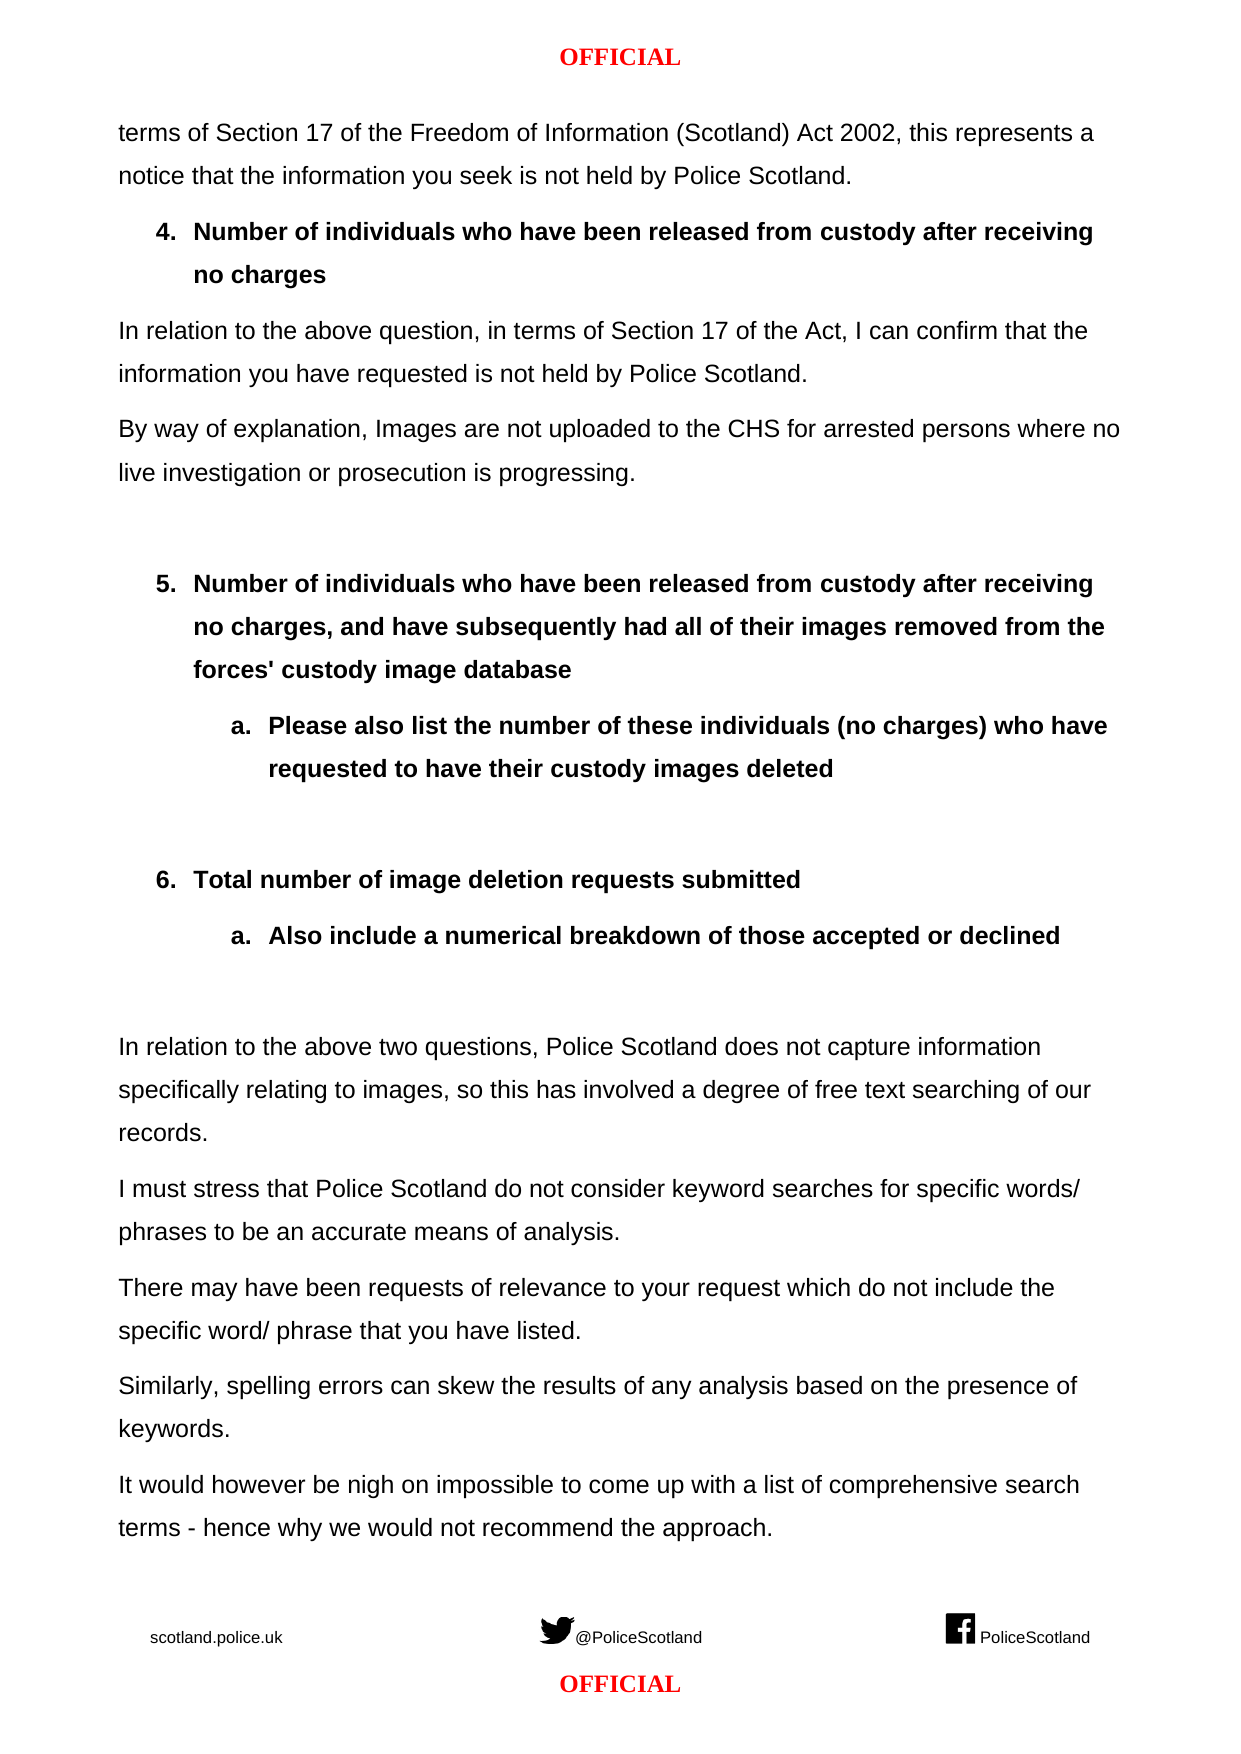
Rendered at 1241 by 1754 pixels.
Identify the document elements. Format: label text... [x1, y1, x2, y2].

list Also include a numerical breakdown of those accepted or declined [231, 921, 1122, 949]
text It would however be nigh on impossible to come up with a list of comprehensive search terms - hence why we would not recommend the approach. [118, 1470, 1122, 1542]
list Number of individuals who have been released from custody after receiving no charges, and have subsequently had all of their images removed from the forces' custody image database [156, 569, 1122, 684]
text Similarly, spelling errors can skew the results of any analysis based on the presence of keywords. [118, 1371, 1122, 1443]
text There may have been requests of relevance to your request which do not include the specific word/ phrase that you have listed. [118, 1272, 1122, 1344]
list Number of individuals who have been released from custody after receiving no charges [156, 217, 1122, 289]
picture [538, 1617, 575, 1644]
picture [945, 1613, 976, 1644]
text In relation to the above question, in terms of Section 17 of the Act, I can confirm that the information you have requested is not held by Police Scotland. [118, 316, 1122, 387]
list Please also list the number of these individuals (no charges) who have requested to have their custody images deleted [231, 711, 1122, 782]
text By way of explanation, Images are not uploaded to the CHS for arrested persons where no live investigation or prosecution is progressing. [118, 414, 1122, 486]
text In relation to the above two questions, Police Scotland does not capture information specifically relating to images, so this has involved a degree of free text searching of our records. [118, 1032, 1122, 1147]
list Total number of image deletion requests submitted [156, 865, 1122, 894]
text I must stress that Police Scotland do not consider keyword searches for specific words/ phrases to be an accurate means of analysis. [118, 1174, 1122, 1246]
